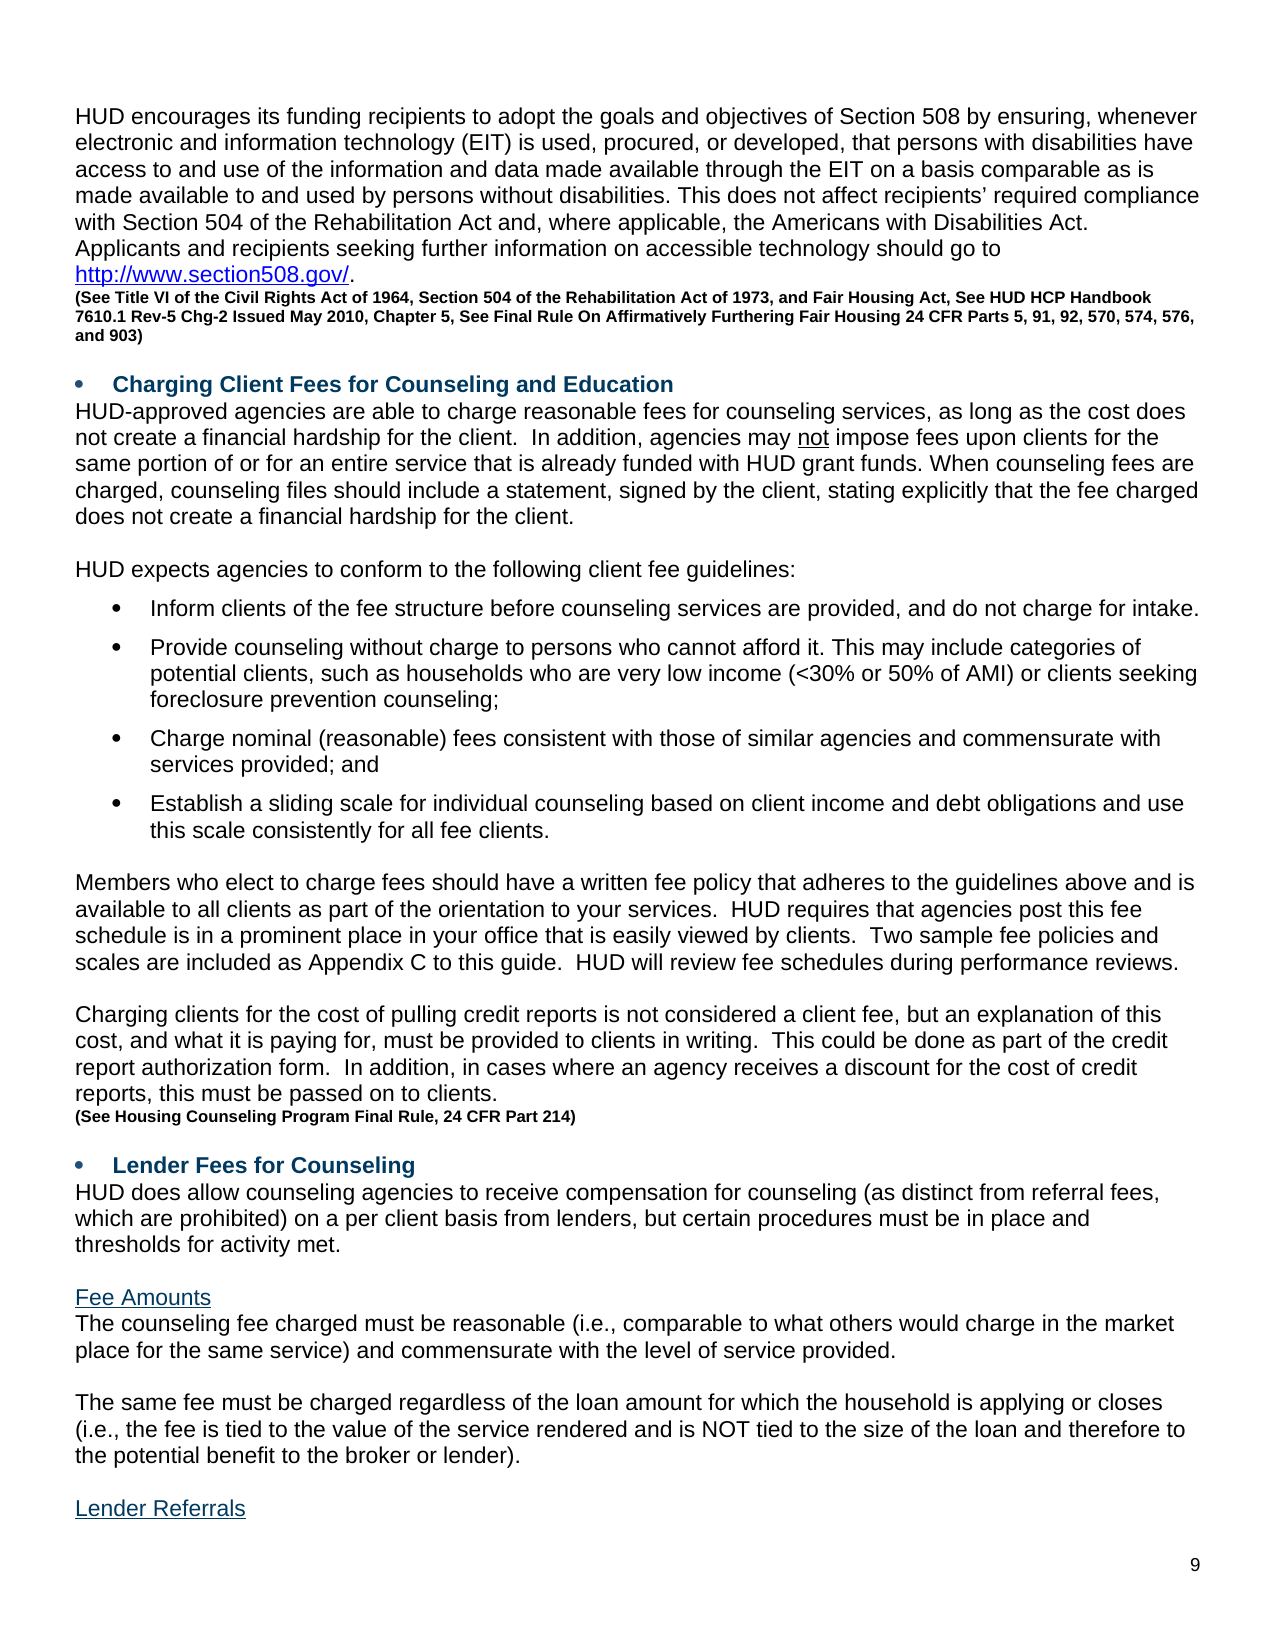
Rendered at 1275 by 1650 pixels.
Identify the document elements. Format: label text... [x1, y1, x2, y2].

text Fee Amounts [75, 1284, 1200, 1310]
list Establish a sliding scale for individual counseling based on client income and debt obligations and use this scale consistently for all fee clients. [112, 790, 1200, 843]
text The counseling fee charged must be reasonable (i.e., comparable to what others would charge in the market place for the same service) and commensurate with the level of service provided. [75, 1310, 1200, 1363]
text HUD expects agencies to conform to the following client fee guidelines: [75, 556, 1200, 582]
text HUD-approved agencies are able to charge reasonable fees for counseling services, as long as the cost does not create a financial hardship for the client. In addition, agencies may not impose fees upon clients for the same portion of or for an entire service that is already funded with HUD grant funds. When counseling fees are charged, counseling files should include a statement, signed by the client, stating explicitly that the fee charged does not create a financial hardship for the client. [75, 398, 1200, 529]
text Members who elect to charge fees should have a written fee policy that adheres to the guidelines above and is available to all clients as part of the orientation to your services. HUD requires that agencies post this fee schedule is in a prominent place in your office that is easily viewed by clients. Two sample fee policies and scales are included as Appendix C to this guide. HUD will review fee schedules during performance reviews. [75, 869, 1200, 975]
list Provide counseling without charge to persons who cannot afford it. This may include categories of potential clients, such as households who are very low income (<30% or 50% of AMI) or clients seeking foreclosure prevention counseling; [112, 633, 1200, 713]
text Charging clients for the cost of pulling credit reports is not considered a client fee, but an explanation of this cost, and what it is paying for, must be provided to clients in writing. This could be done as part of the credit report authorization form. In addition, in cases where an agency receives a discount for the cost of credit reports, this must be passed on to clients. [75, 1001, 1200, 1107]
list Lender Fees for Counseling [75, 1152, 1200, 1178]
list Inform clients of the fee structure before counseling services are provided, and do not charge for intake. [112, 595, 1200, 621]
text (See Housing Counseling Program Final Rule, 24 CFR Part 214) [75, 1107, 1200, 1126]
text The same fee must be charged regardless of the loan amount for which the household is applying or closes (i.e., the fee is tied to the value of the service rendered and is NOT tied to the size of the loan and therefore to the potential benefit to the broker or lender). [75, 1389, 1200, 1468]
text HUD encourages its funding recipients to adopt the goals and objectives of Section 508 by ensuring, whenever electronic and information technology (EIT) is used, procured, or developed, that persons with disabilities have access to and use of the information and data made available through the EIT on a basis comparable as is made available to and used by persons without disabilities. This does not affect recipients’ required compliance with Section 504 of the Rehabilitation Act and, where applicable, the Americans with Disabilities Act. Applicants and recipients seeking further information on accessible technology should go to http://www.section508.gov/. [75, 103, 1200, 287]
text HUD does allow counseling agencies to receive compensation for counseling (as distinct from referral fees, which are prohibited) on a per client basis from lenders, but certain procedures must be in place and thresholds for activity met. [75, 1178, 1200, 1257]
list Charge nominal (reasonable) fees consistent with those of similar agencies and commensurate with services provided; and [112, 725, 1200, 778]
text (See Title VI of the Civil Rights Act of 1964, Section 504 of the Rehabilitation Act of 1973, and Fair Housing Act, See HUD HCP Handbook 7610.1 Rev-5 Chg-2 Issued May 2010, Chapter 5, See Final Rule On Affirmatively Furthering Fair Housing 24 CFR Parts 5, 91, 92, 570, 574, 576, and 903) [75, 287, 1200, 345]
text Lender Referrals [75, 1495, 1200, 1521]
list Charging Client Fees for Counseling and Education [75, 371, 1200, 398]
